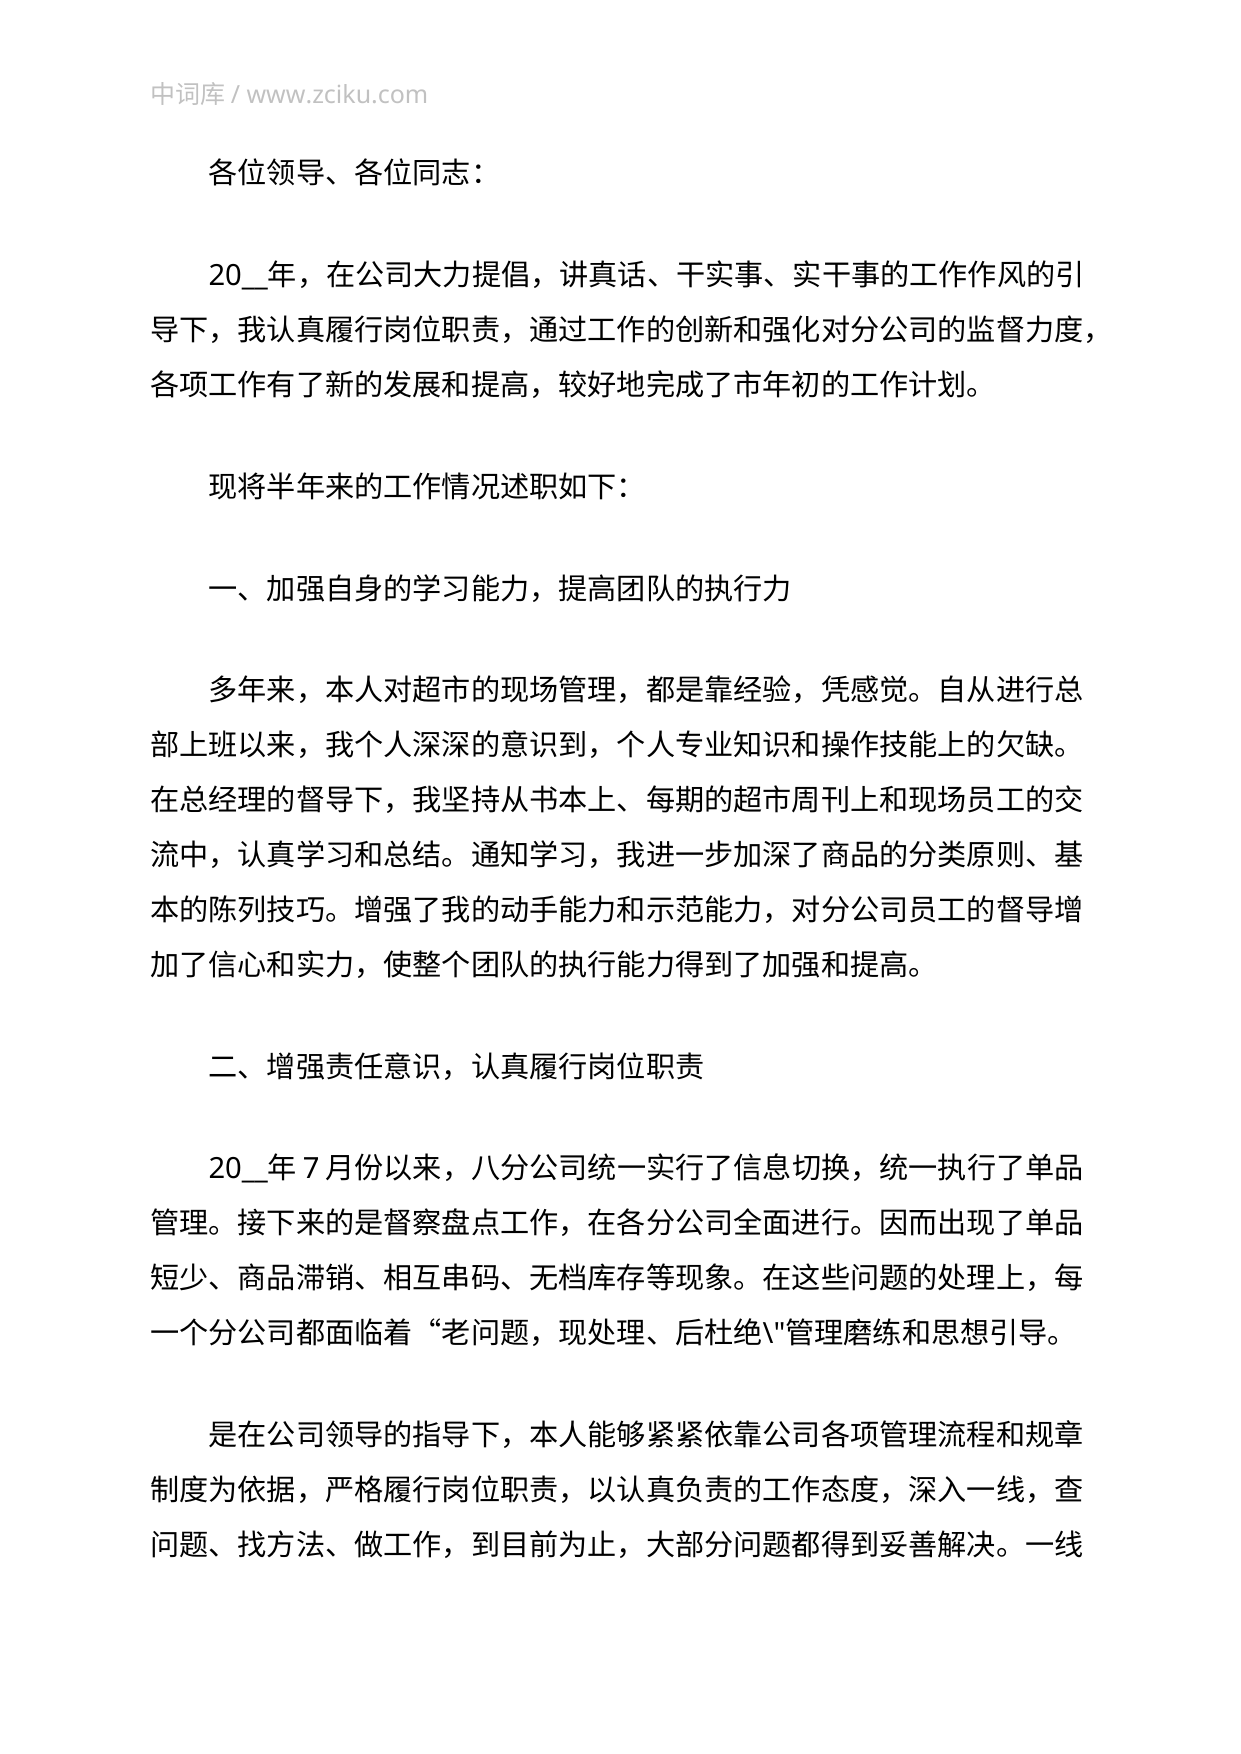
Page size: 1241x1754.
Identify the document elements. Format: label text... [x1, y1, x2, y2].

text 各位领导、各位同志： [150, 150, 1090, 192]
text 多年来，本人对超市的现场管理，都是靠经验，凭感觉。自从进行总部上班以来，我个人深深的意识到，个人专业知识和操作技能上的欠缺。在总经理的督导下，我坚持从书本上、每期的超市周刊上和现场员工的交流中，认真学习和总结。通知学习，我进一步加深了商品的分类原则、基本的陈列技巧。增强了我的动手能力和示范能力，对分公司员工的督导增加了信心和实力，使整个团队的执行能力得到了加强和提高。 [150, 667, 1090, 984]
text 现将半年来的工作情况述职如下： [150, 463, 1090, 506]
text 二、增强责任意识，认真履行岗位职责 [150, 1043, 1090, 1086]
text 20__年，在公司大力提倡，讲真话、干实事、实干事的工作作风的引导下，我认真履行岗位职责，通过工作的创新和强化对分公司的监督力度，各项工作有了新的发展和提高，较好地完成了市年初的工作计划。 [150, 252, 1090, 404]
text 一、加强自身的学习能力，提高团队的执行力 [150, 565, 1090, 607]
text 20__年7月份以来，八分公司统一实行了信息切换，统一执行了单品管理。接下来的是督察盘点工作，在各分公司全面进行。因而出现了单品短少、商品滞销、相互串码、无档库存等现象。在这些问题的处理上，每一个分公司都面临着“老问题，现处理、后杜绝\"管理磨练和思想引导。 [150, 1145, 1090, 1352]
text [150, 1412, 1090, 1564]
